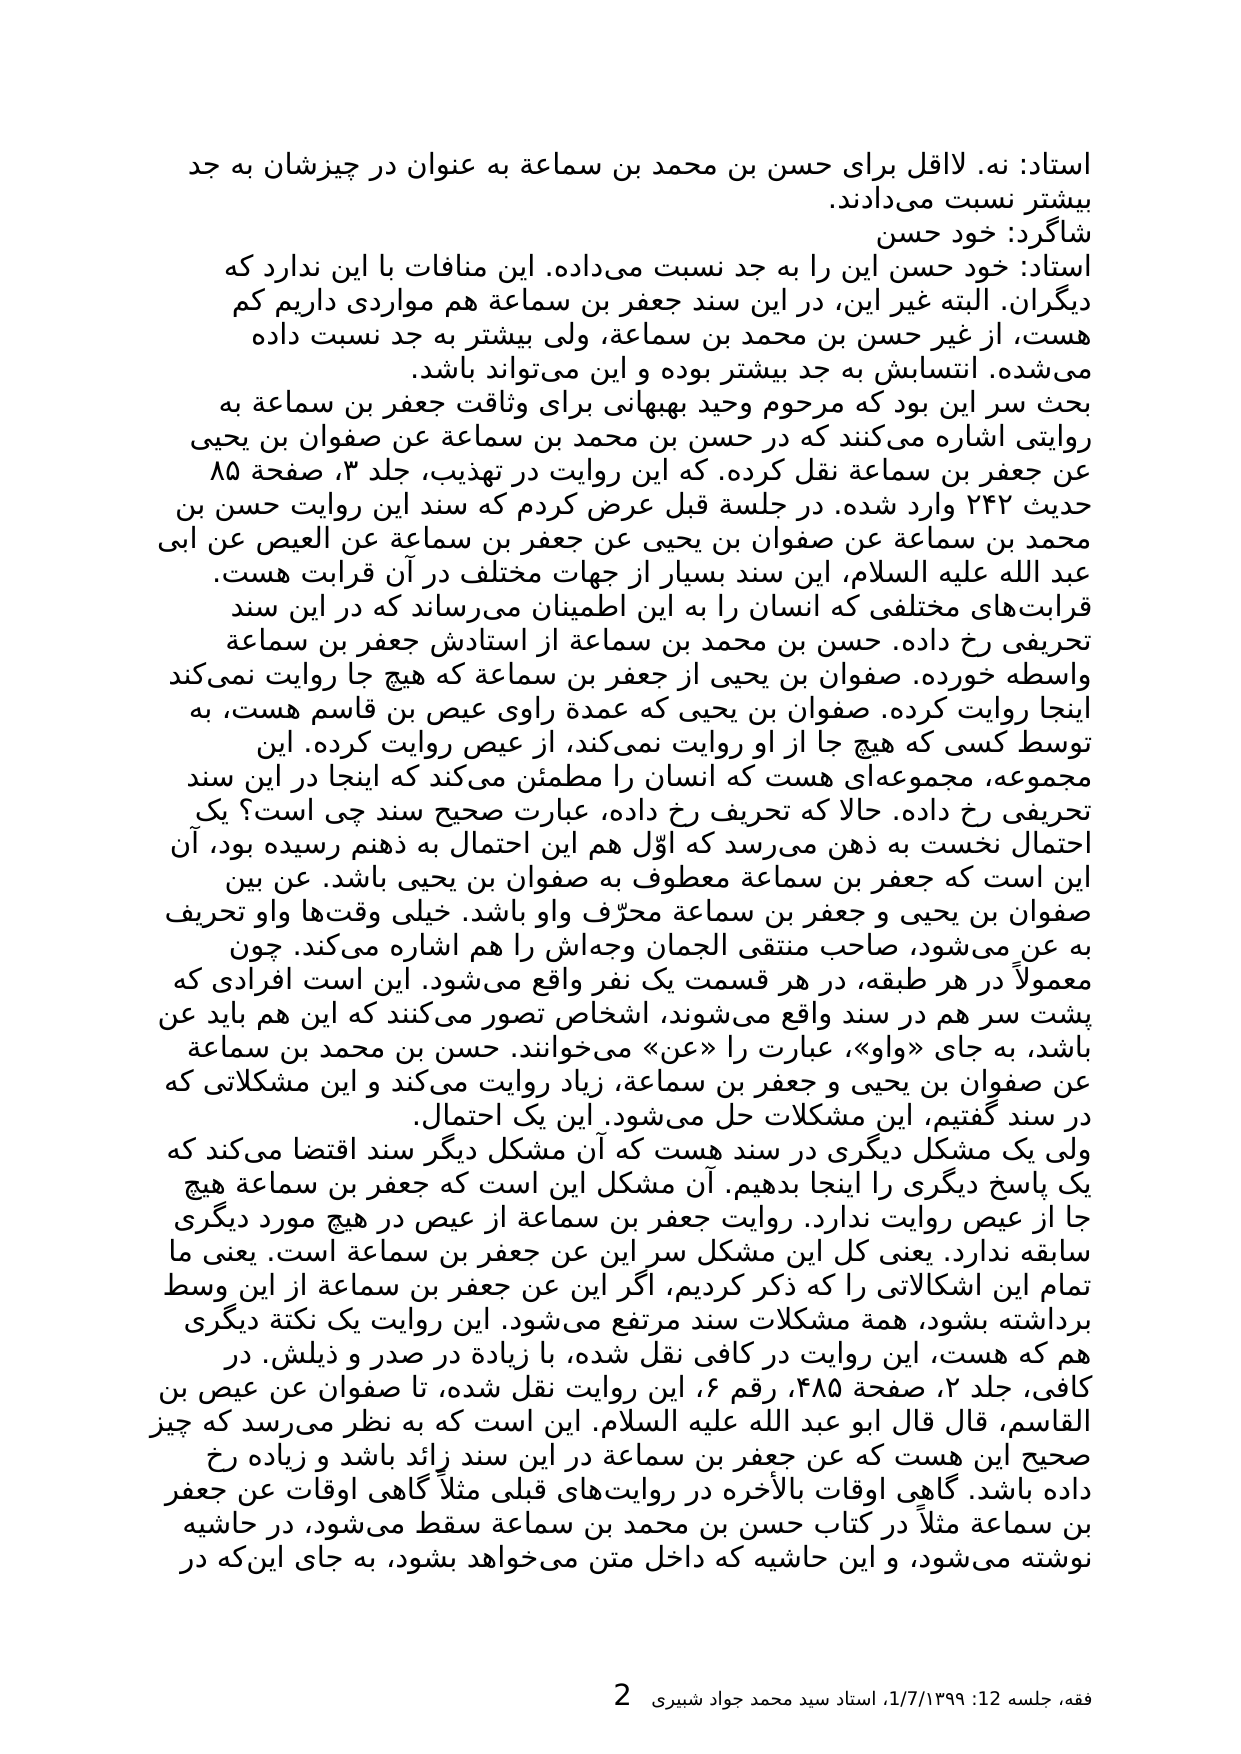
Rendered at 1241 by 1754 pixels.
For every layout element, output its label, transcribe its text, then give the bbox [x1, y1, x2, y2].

text شاگرد: خود حسن [148, 216, 1092, 249]
text استاد: خود حسن این را به جد نسبت می‌داده. این منافات با این ندارد که دیگران. البته غیر این، در این سند جعفر بن سماعة هم مواردی داریم کم هست، از غیر حسن بن محمد بن سماعة، ولی بیشتر به جد نسبت داده می‌شده. انتسابش به جد بیشتر بوده و این می‌تواند باشد. [148, 249, 1092, 385]
text بحث سر این بود که مرحوم وحید بهبهانی برای وثاقت جعفر بن سماعة به روایتی اشاره می‌کنند که در حسن بن محمد بن سماعة عن صفوان بن یحیی عن جعفر بن سماعة نقل کرده. که این روایت در تهذیب، جلد ۳، صفحة ۸۵ حدیث ۲۴۲ وارد شده. در جلسة قبل عرض کردم که سند این روایت حسن بن محمد بن سماعة عن صفوان بن یحیی عن جعفر بن سماعة عن العیص عن ابی عبد الله علیه السلام، این سند بسیار از جهات مختلف در آن قرابت هست. قرابت‌های مختلفی که انسان را به این اطمینان می‌رساند که در این سند تحریفی رخ داده. حسن بن محمد بن سماعة از استادش جعفر بن سماعة واسطه خورده. صفوان بن یحیی از جعفر بن سماعة که هیچ جا روایت نمی‌کند اینجا روایت کرده. صفوان بن یحیی که عمدة راوی عیص بن قاسم هست، به توسط کسی که هیچ جا از او روایت نمی‌کند، از عیص روایت کرده. این مجموعه، مجموعه‌ای هست که انسان را مطمئن می‌کند که اینجا در این سند تحریفی رخ داده. حالا که تحریف رخ داده، عبارت صحیح سند چی است؟ یک احتمال نخست به ذهن می‌رسد که اوّل هم این احتمال به ذهنم رسیده بود، آن این است که جعفر بن سماعة معطوف به صفوان بن یحیی باشد. عن بین صفوان بن یحیی و جعفر بن سماعة محرّف واو باشد. خیلی وقت‌ها واو تحریف به عن می‌شود، صاحب منتقی الجمان وجه‌اش را هم اشاره می‌کند. چون معمولاً در هر طبقه، در هر قسمت یک نفر واقع می‌شود. این است افرادی که پشت سر هم در سند واقع می‌شوند، اشخاص تصور می‌کنند که این هم باید عن باشد، به جای «واو»، عبارت را «عن» می‌خوانند. حسن بن محمد بن سماعة عن صفوان بن یحیی و جعفر بن سماعة، زیاد روایت می‌کند و این مشکلاتی که در سند گفتیم، این مشکلات حل می‌شود. این یک احتمال. [148, 385, 1092, 1132]
text استاد: نه. لااقل برای حسن بن محمد بن سماعة به عنوان در چیزشان به جد بیشتر نسبت می‌دادند. [148, 148, 1092, 216]
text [148, 1132, 1092, 1574]
